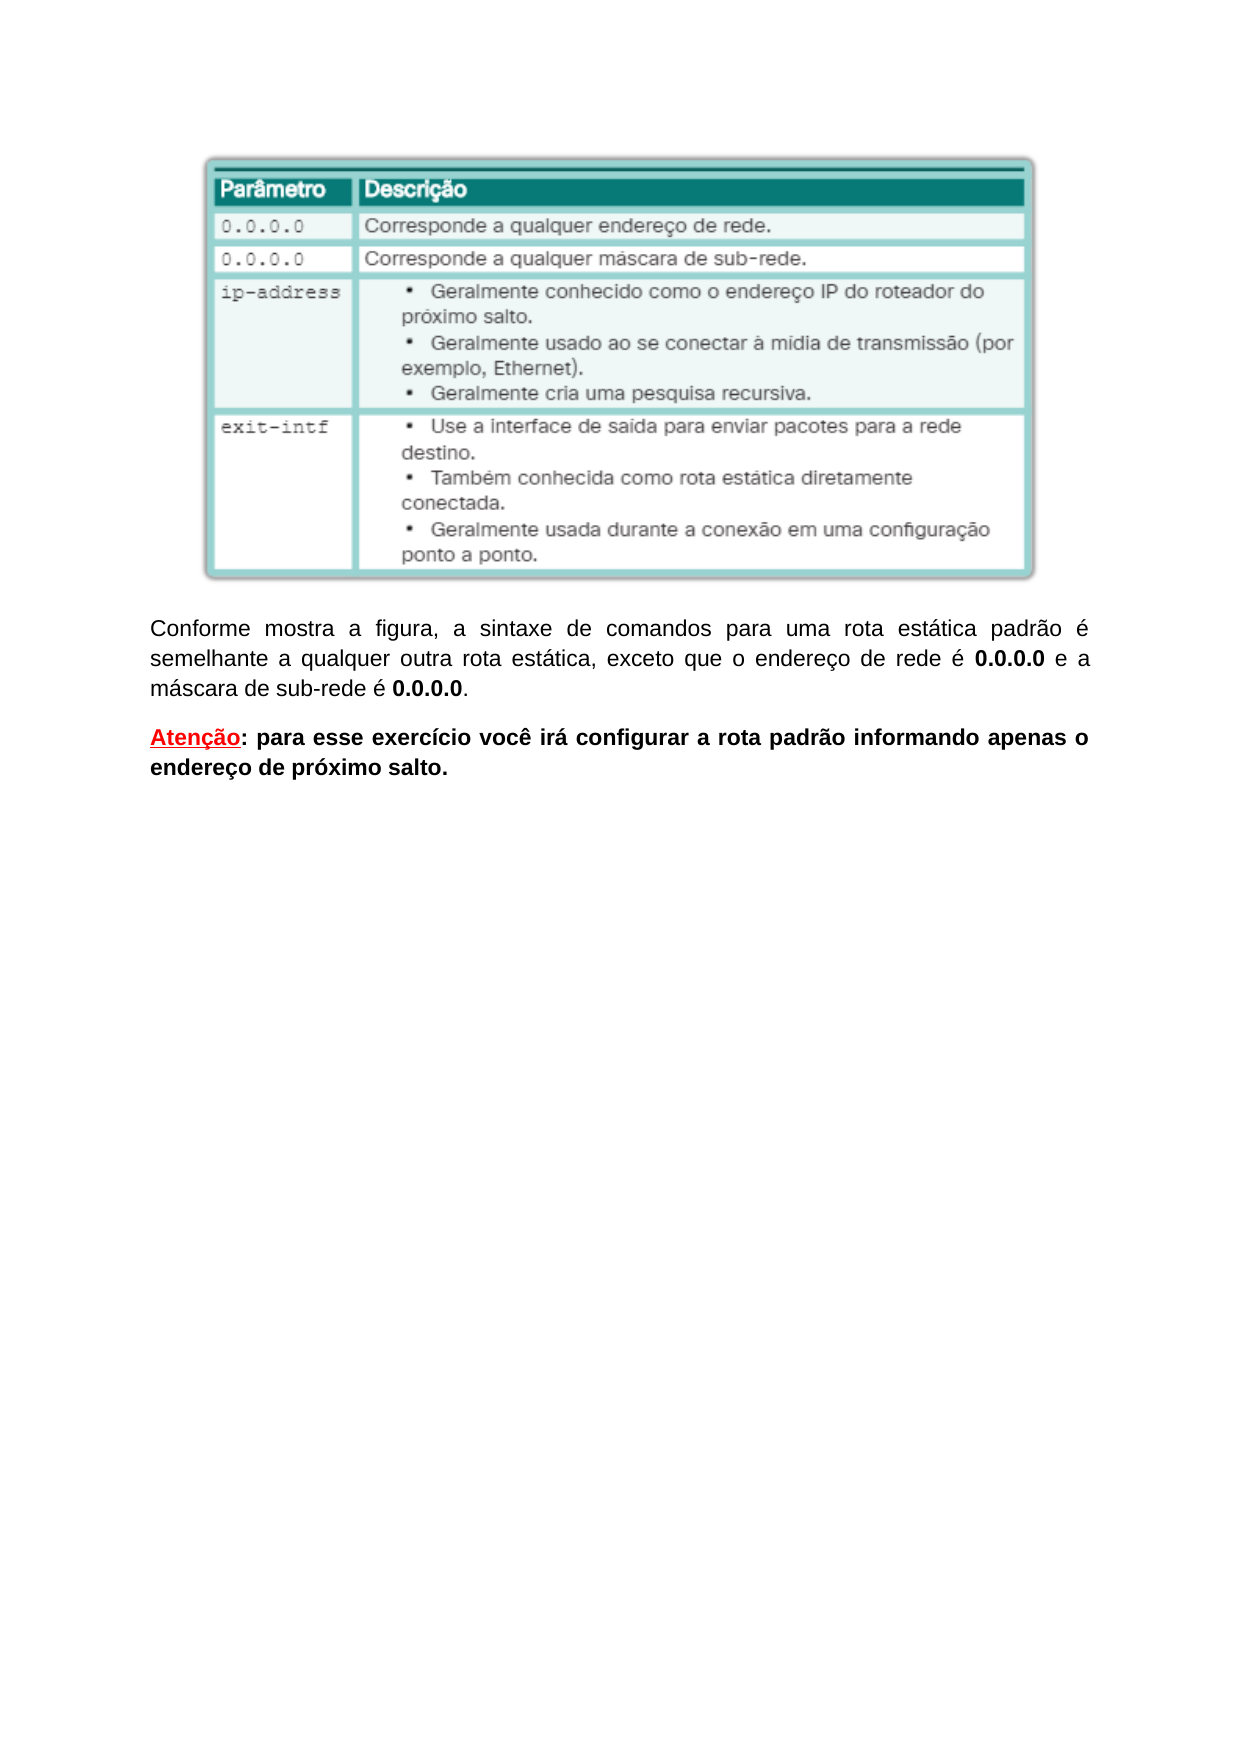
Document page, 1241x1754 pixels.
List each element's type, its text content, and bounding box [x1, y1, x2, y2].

picture [196, 150, 1045, 593]
text Atenção: para esse exercício você irá configurar a rota padrão informando apenas o endereço de próximo salto. [150, 724, 1090, 781]
text Conforme mostra a figura, a sintaxe de comandos para uma rota estática padrão é semelhante a qualquer outra rota estática, exceto que o endereço de rede é 0.0.0.0 e a máscara de sub-rede é 0.0.0.0. [150, 615, 1090, 702]
